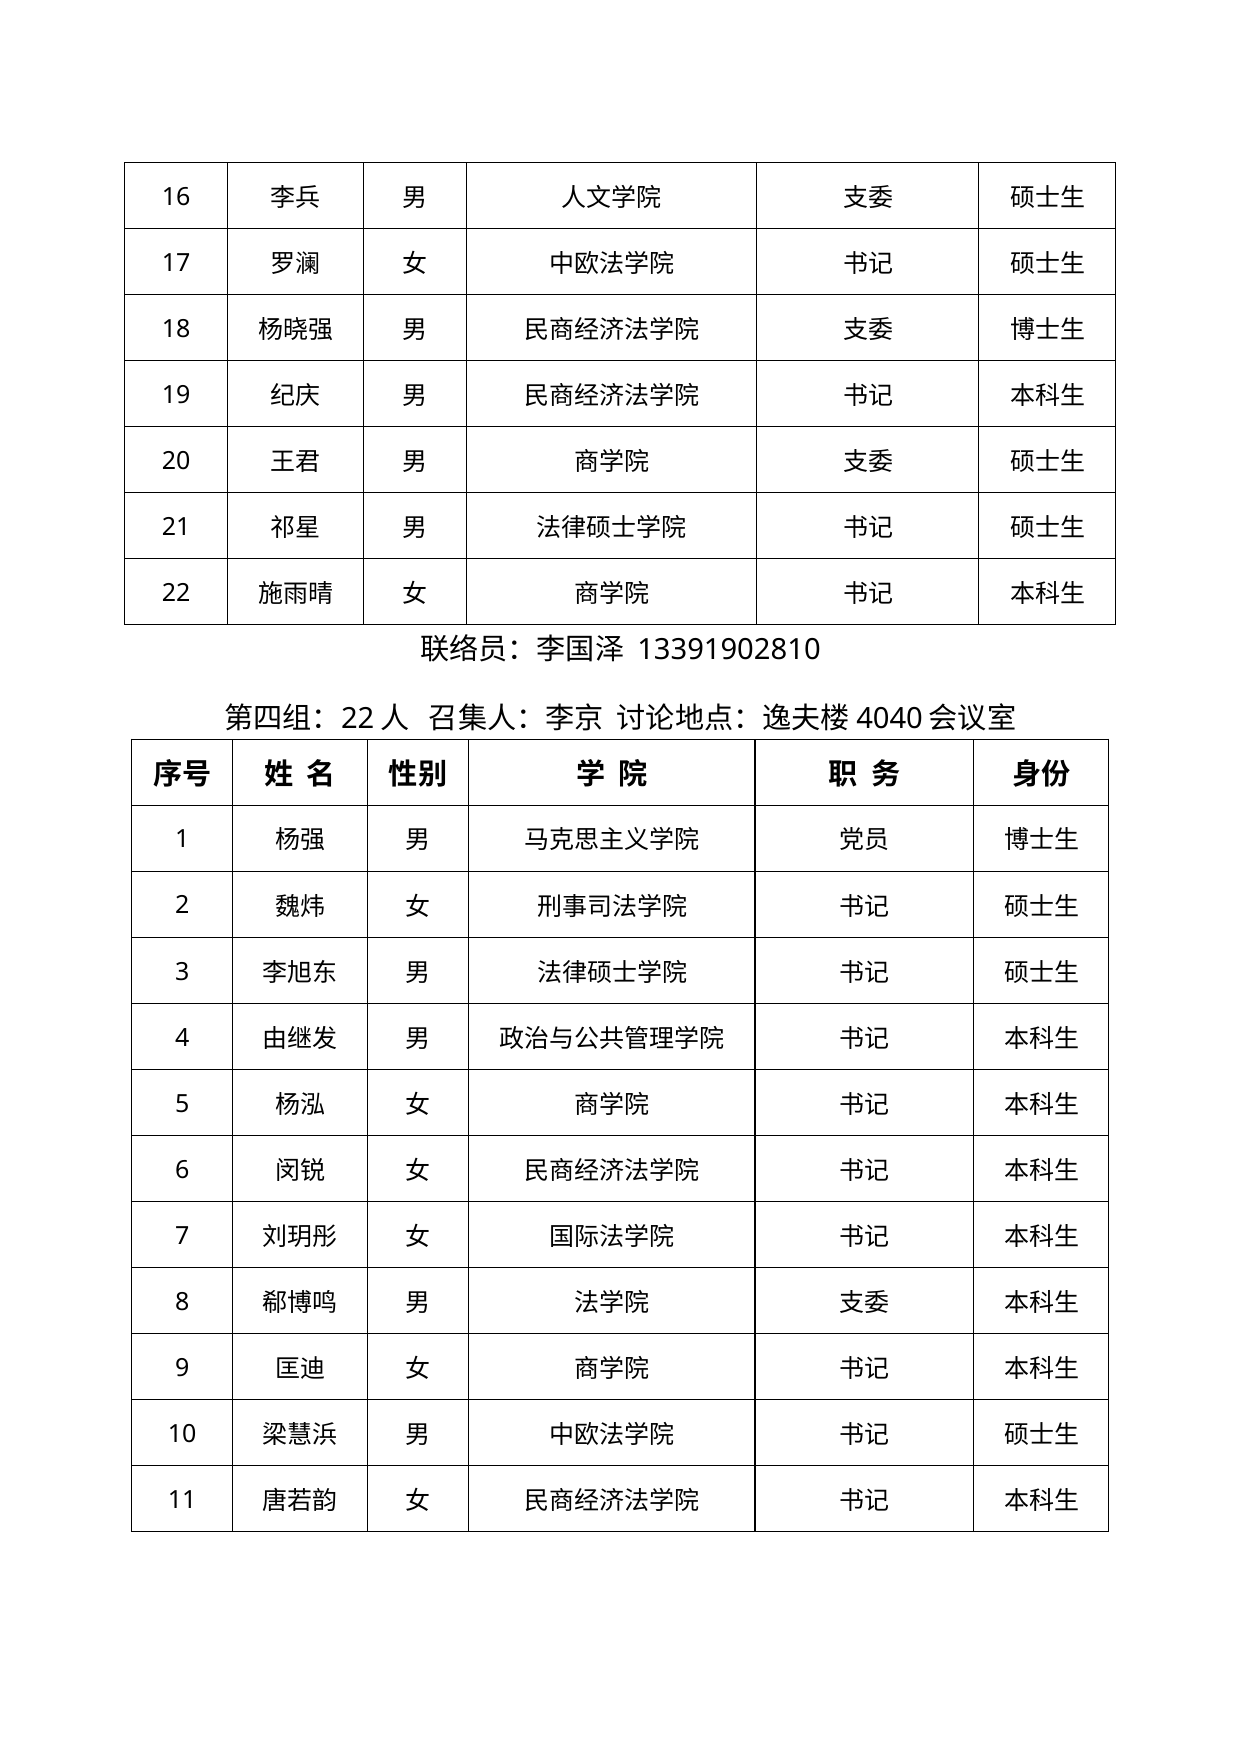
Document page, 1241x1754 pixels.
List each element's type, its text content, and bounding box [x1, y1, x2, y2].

table_cell 马克思主义学院 [469, 806, 754, 871]
table_cell 法律硕士学院 [467, 493, 756, 558]
table_cell 罗澜 [228, 229, 363, 294]
table_cell 书记 [757, 361, 978, 426]
table_cell 商学院 [467, 427, 756, 492]
table_cell 法律硕士学院 [469, 938, 754, 1003]
table_cell 国际法学院 [469, 1202, 754, 1267]
table_cell 民商经济法学院 [467, 295, 756, 360]
table_cell 女 [368, 1466, 468, 1531]
table_cell 7 [132, 1202, 232, 1267]
table_cell 书记 [756, 1070, 973, 1135]
table_cell 书记 [756, 1466, 973, 1531]
table_cell 本科生 [974, 1004, 1108, 1069]
table_cell 支委 [757, 427, 978, 492]
table_cell 刘玥彤 [233, 1202, 367, 1267]
table_cell 李旭东 [233, 938, 367, 1003]
table_cell 9 [132, 1334, 232, 1399]
table_cell 男 [364, 163, 466, 228]
table_cell 闵锐 [233, 1136, 367, 1201]
table_cell 博士生 [979, 295, 1115, 360]
table_cell 民商经济法学院 [469, 1466, 754, 1531]
table_cell 祁星 [228, 493, 363, 558]
table_cell 书记 [756, 1334, 973, 1399]
table_cell 刑事司法学院 [469, 872, 754, 937]
table_cell 支委 [757, 163, 978, 228]
table_cell 硕士生 [974, 938, 1108, 1003]
table_cell 硕士生 [979, 163, 1115, 228]
table_cell 中欧法学院 [467, 229, 756, 294]
table_cell 中欧法学院 [469, 1400, 754, 1465]
table_cell 2 [132, 872, 232, 937]
table_cell 3 [132, 938, 232, 1003]
table_cell 杨强 [233, 806, 367, 871]
table_cell 民商经济法学院 [467, 361, 756, 426]
table_cell 22 [125, 559, 227, 624]
table_cell 支委 [756, 1268, 973, 1333]
table_cell 女 [368, 1334, 468, 1399]
table_header 职 务 [756, 740, 973, 804]
table_cell 17 [125, 229, 227, 294]
table_cell 支委 [757, 295, 978, 360]
table_cell 男 [364, 427, 466, 492]
table_cell 法学院 [469, 1268, 754, 1333]
table_cell 杨晓强 [228, 295, 363, 360]
table_cell 匡迪 [233, 1334, 367, 1399]
table_header 性别 [368, 740, 468, 804]
table_cell 11 [132, 1466, 232, 1531]
table_cell 10 [132, 1400, 232, 1465]
table_cell 本科生 [979, 361, 1115, 426]
table_cell 由继发 [233, 1004, 367, 1069]
table_cell 21 [125, 493, 227, 558]
table_cell 书记 [756, 1004, 973, 1069]
table_header 身份 [974, 740, 1108, 804]
table_cell 书记 [756, 872, 973, 937]
text 联络员：李国泽 13391902810 [187, 625, 1053, 668]
table_cell 4 [132, 1004, 232, 1069]
table_cell 民商经济法学院 [469, 1136, 754, 1201]
table_cell 5 [132, 1070, 232, 1135]
table_cell 商学院 [469, 1334, 754, 1399]
table_cell 商学院 [469, 1070, 754, 1135]
table_cell 本科生 [974, 1070, 1108, 1135]
text 第四组：22人 召集人：李京 讨论地点：逸夫楼4040会议室 [187, 688, 1053, 738]
table_cell 女 [368, 1202, 468, 1267]
table_cell 硕士生 [974, 872, 1108, 937]
table_cell 男 [368, 1400, 468, 1465]
table_cell 杨泓 [233, 1070, 367, 1135]
table_cell 19 [125, 361, 227, 426]
table_cell 博士生 [974, 806, 1108, 871]
table_cell 商学院 [467, 559, 756, 624]
table_cell 硕士生 [979, 427, 1115, 492]
table_cell 女 [368, 872, 468, 937]
table_cell 书记 [756, 1202, 973, 1267]
table_cell 20 [125, 427, 227, 492]
table_cell 王君 [228, 427, 363, 492]
table_cell 本科生 [974, 1334, 1108, 1399]
table_cell 18 [125, 295, 227, 360]
table_cell 男 [368, 806, 468, 871]
table_cell 政治与公共管理学院 [469, 1004, 754, 1069]
table_header 学 院 [469, 740, 754, 804]
table_cell 本科生 [974, 1466, 1108, 1531]
table_cell 男 [368, 938, 468, 1003]
table_cell 魏炜 [233, 872, 367, 937]
table_cell 书记 [757, 229, 978, 294]
table_cell 1 [132, 806, 232, 871]
table_cell 纪庆 [228, 361, 363, 426]
table_cell 女 [368, 1136, 468, 1201]
table_cell 女 [368, 1070, 468, 1135]
table_cell 男 [364, 295, 466, 360]
table_cell 书记 [757, 559, 978, 624]
table_cell 男 [368, 1004, 468, 1069]
table_cell 男 [364, 361, 466, 426]
table_cell 施雨晴 [228, 559, 363, 624]
table_cell 李兵 [228, 163, 363, 228]
table_cell 8 [132, 1268, 232, 1333]
table_cell 书记 [756, 1400, 973, 1465]
table_cell 梁慧浜 [233, 1400, 367, 1465]
table_cell 本科生 [974, 1268, 1108, 1333]
table_cell 人文学院 [467, 163, 756, 228]
table_cell 硕士生 [974, 1400, 1108, 1465]
table_cell 女 [364, 229, 466, 294]
table_cell 本科生 [979, 559, 1115, 624]
table_cell 唐若韵 [233, 1466, 367, 1531]
table_header 姓 名 [233, 740, 367, 804]
table_cell 书记 [756, 1136, 973, 1201]
table_cell 女 [364, 559, 466, 624]
table_header 序号 [132, 740, 232, 804]
table_cell 硕士生 [979, 229, 1115, 294]
table_cell 党员 [756, 806, 973, 871]
table_cell 男 [368, 1268, 468, 1333]
table_cell 6 [132, 1136, 232, 1201]
table_cell 郗博鸣 [233, 1268, 367, 1333]
table_cell 男 [364, 493, 466, 558]
table_cell 本科生 [974, 1202, 1108, 1267]
table_cell 16 [125, 163, 227, 228]
table_cell 书记 [756, 938, 973, 1003]
table_cell 书记 [757, 493, 978, 558]
table_cell 本科生 [974, 1136, 1108, 1201]
table_cell 硕士生 [979, 493, 1115, 558]
